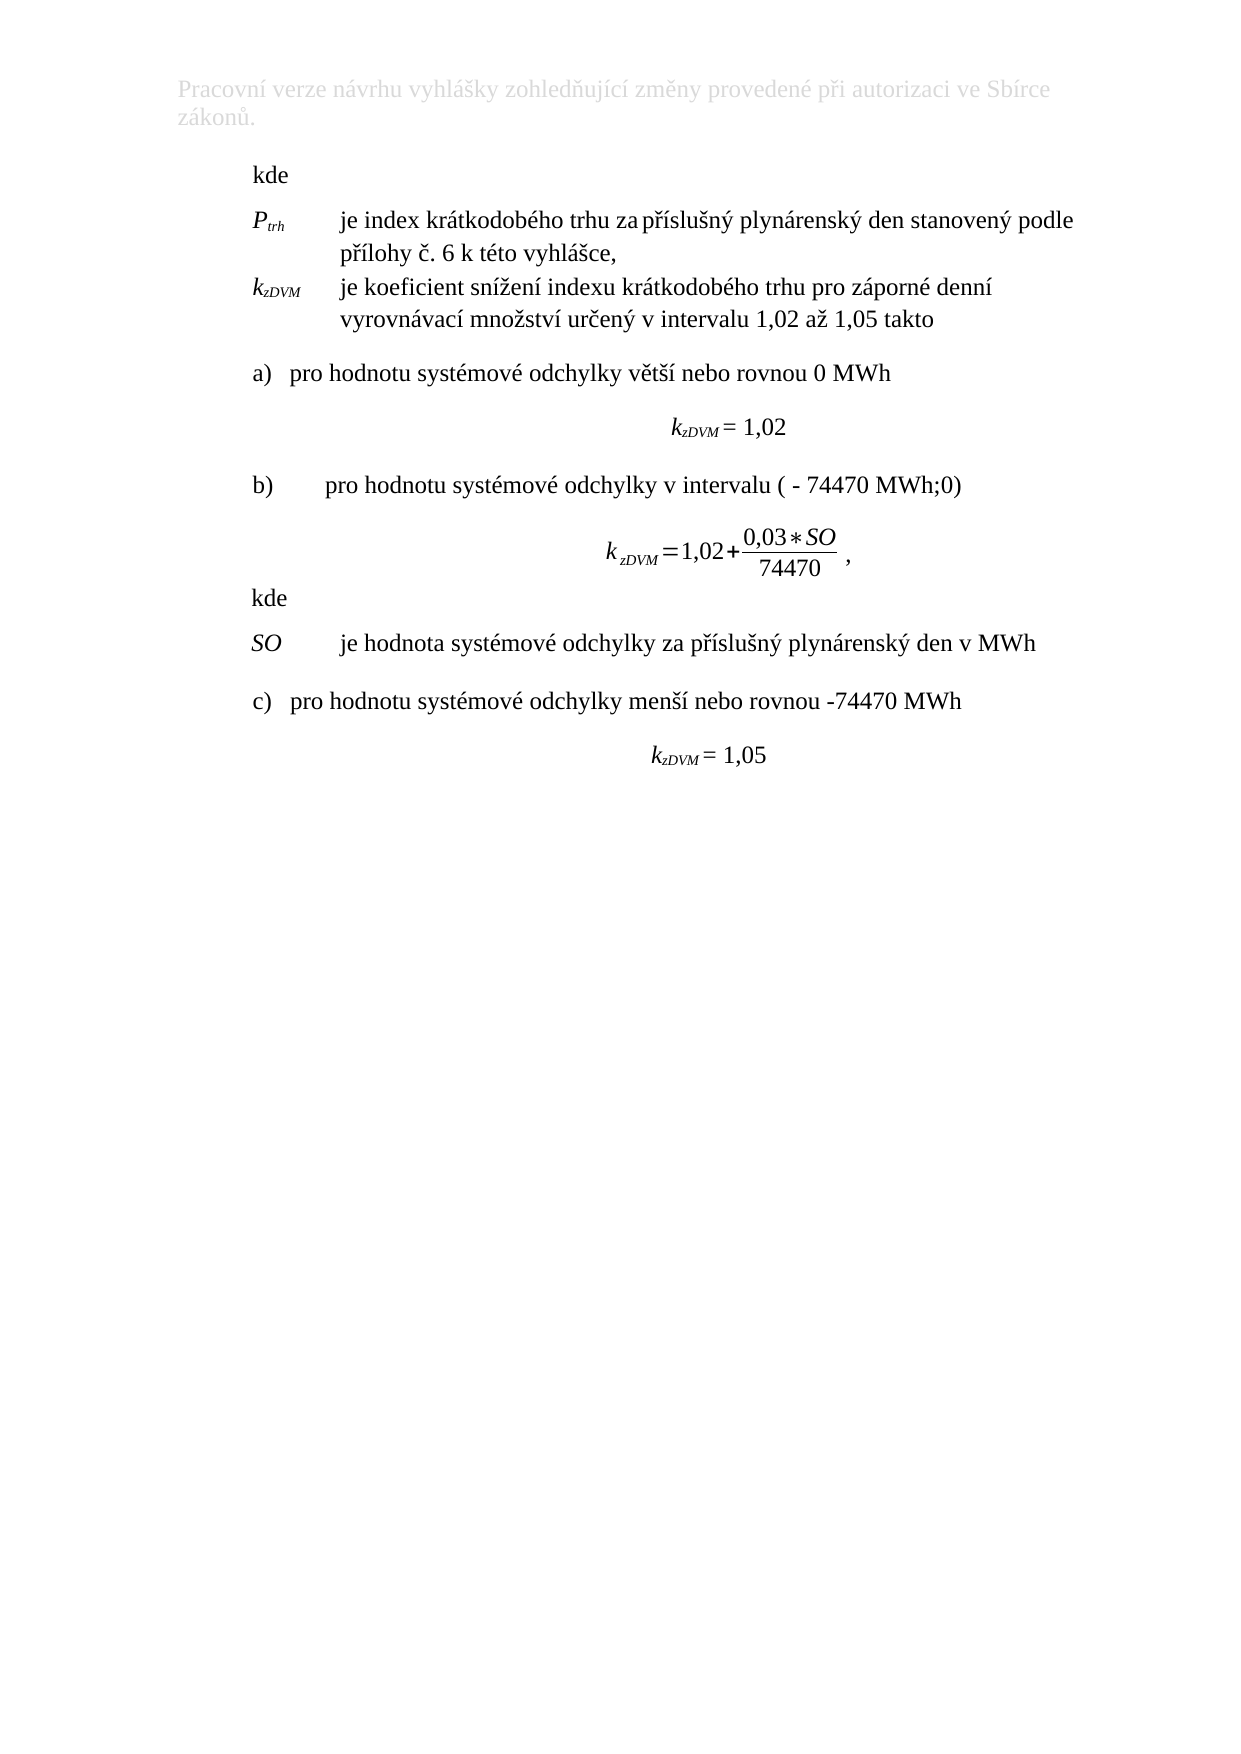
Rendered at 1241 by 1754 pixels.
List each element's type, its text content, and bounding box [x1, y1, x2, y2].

text , [365, 524, 1093, 583]
list pro hodnotu systémové odchylky v intervalu ( - 74470 MWh;0) [252, 470, 1093, 498]
text kzDVM = 1,02 [365, 412, 1093, 441]
list kde [252, 160, 1093, 189]
list kde [251, 583, 1093, 611]
list pro hodnotu systémové odchylky menší nebo rovnou -74470 MWh [252, 686, 1093, 715]
list pro hodnotu systémové odchylky větší nebo rovnou 0 MWh [252, 358, 1093, 387]
list Ptrh je index krátkodobého trhu za příslušný plynárenský den stanovený podle přílohy č. 6 k této vyhlášce, [252, 206, 1093, 267]
text kzDVM = 1,05 [325, 740, 1093, 769]
list kzDVM je koeficient snížení indexu krátkodobého trhu pro záporné denní vyrovnávací množství určený v intervalu 1,02 až 1,05 takto [252, 272, 1093, 333]
list SO je hodnota systémové odchylky za příslušný plynárenský den v MWh [251, 628, 1093, 657]
